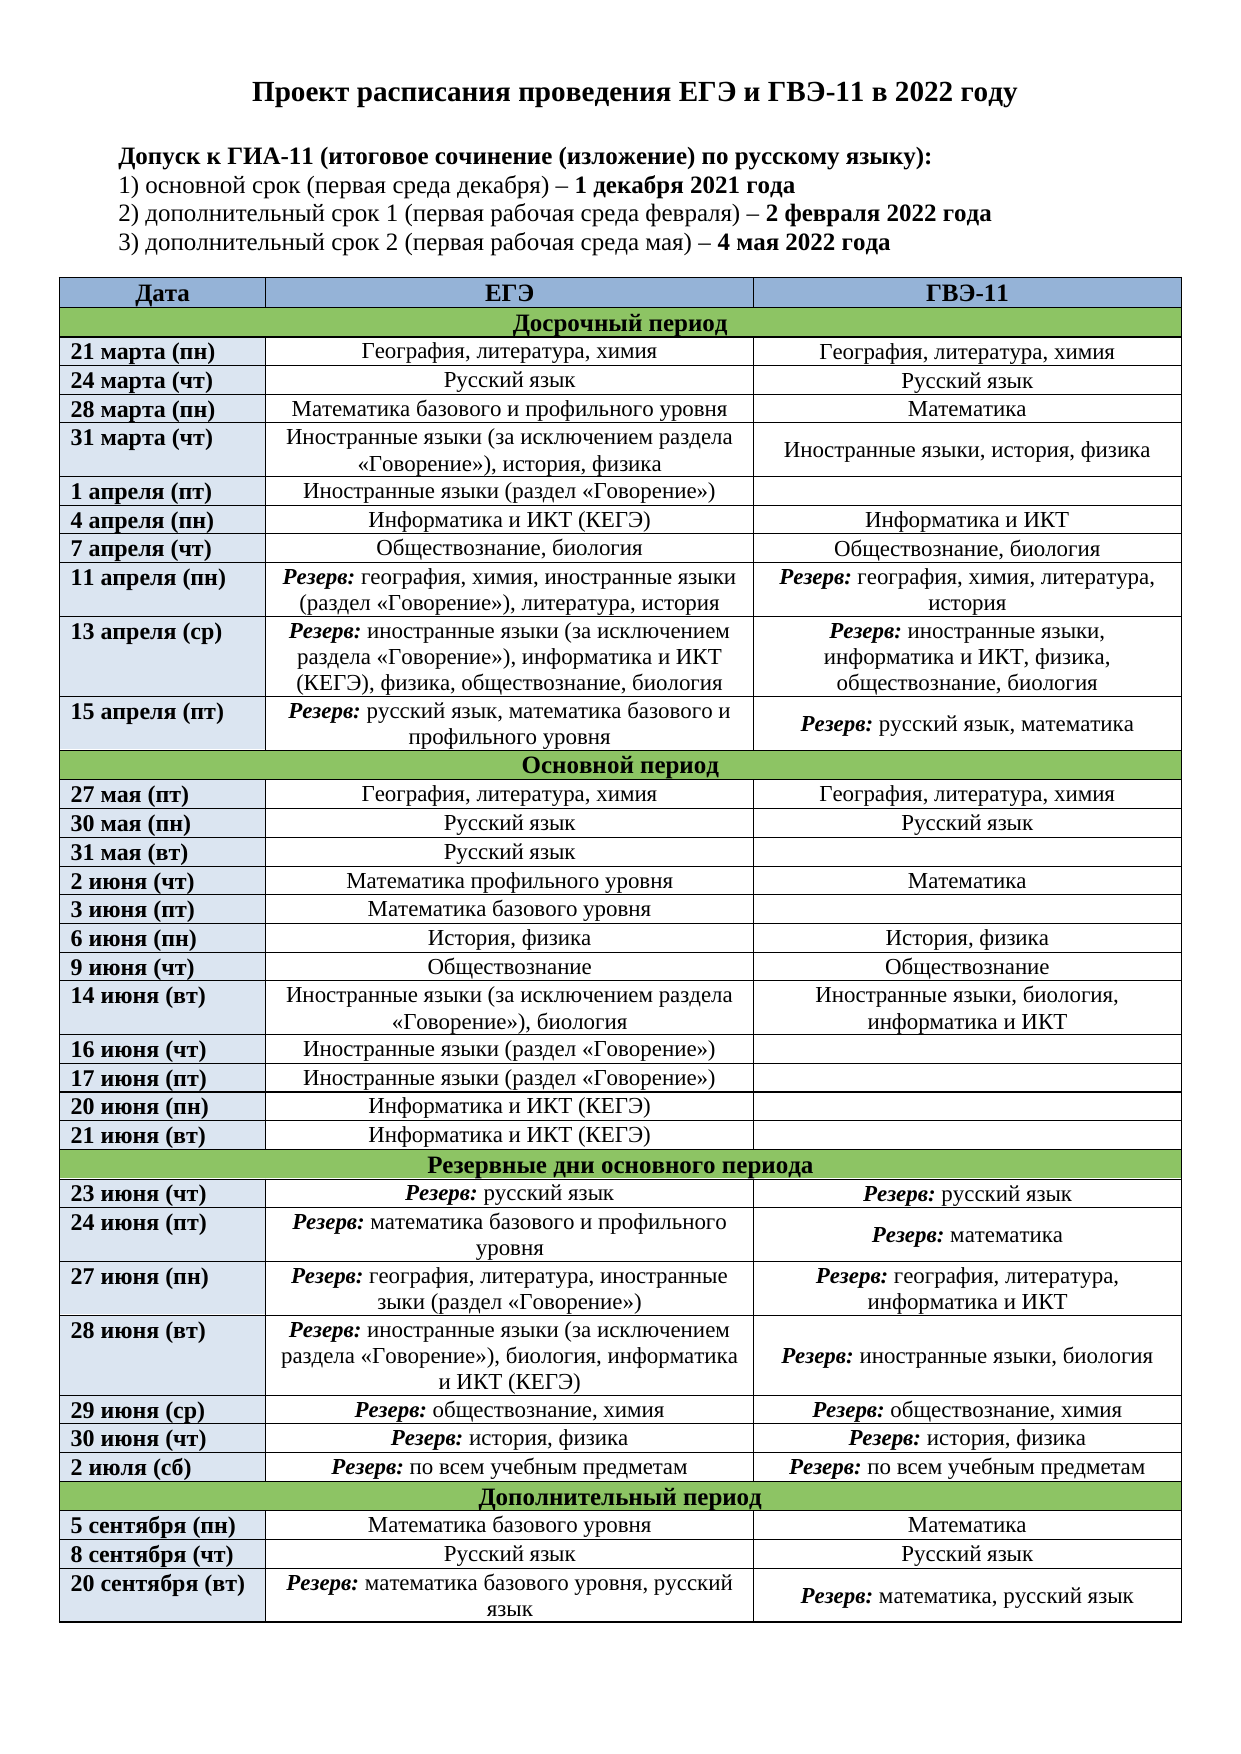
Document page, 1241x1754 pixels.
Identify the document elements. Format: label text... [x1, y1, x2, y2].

table_cell Обществознание, биология [266, 534, 753, 562]
table_cell [754, 1064, 1181, 1091]
table_cell Русский язык [754, 1540, 1181, 1568]
table_cell 21 марта (пн) [60, 338, 265, 365]
table_cell 20 июня (пн) [60, 1093, 265, 1120]
table_cell Резерв: математика, русский язык [754, 1569, 1181, 1621]
table_cell 7 апреля (чт) [60, 534, 265, 562]
table_cell Математика [754, 1511, 1181, 1539]
table_cell Иностранные языки (за исключением раздела «Говорение»), история, физика [266, 423, 753, 476]
table_cell 24 июня (пт) [60, 1208, 265, 1261]
table_cell 11 апреля (пн) [60, 563, 265, 616]
table_cell Информатика и ИКТ (КЕГЭ) [266, 1121, 753, 1149]
table_header Дата [60, 278, 265, 307]
table_cell Русский язык [266, 809, 753, 837]
table_cell Резерв: география, литература, иностранные зыки (раздел «Говорение») [266, 1262, 753, 1314]
table_cell 20 сентября (вт) [60, 1569, 265, 1621]
table_cell История, физика [266, 924, 753, 952]
table_cell 24 марта (чт) [60, 366, 265, 394]
table_cell 31 марта (чт) [60, 423, 265, 476]
table_cell Резерв: иностранные языки (за исключением раздела «Говорение»), биология, информатика и ИКТ (КЕГЭ) [266, 1316, 753, 1395]
text Проект расписания проведения ЕГЭ и ГВЭ-11 в 2022 году [118, 74, 1152, 107]
table_cell Русский язык [266, 366, 753, 394]
table_cell [754, 838, 1181, 866]
table_cell 27 июня (пн) [60, 1262, 265, 1314]
table_cell География, литература, химия [754, 780, 1181, 808]
table_cell 13 апреля (ср) [60, 617, 265, 696]
table_cell Математика базового и профильного уровня [266, 395, 753, 422]
table_cell 28 марта (пн) [60, 395, 265, 422]
table_header ЕГЭ [266, 278, 753, 307]
table_cell Информатика и ИКТ (КЕГЭ) [266, 1093, 753, 1120]
table_cell Математика базового уровня [266, 895, 753, 923]
table_cell 23 июня (чт) [60, 1180, 265, 1207]
table_cell [754, 1121, 1181, 1149]
table_cell Математика базового уровня [266, 1511, 753, 1539]
table_cell 30 июня (чт) [60, 1424, 265, 1452]
table_cell Дополнительный период [60, 1482, 1181, 1510]
table_cell Иностранные языки (раздел «Говорение») [266, 477, 753, 505]
table_cell 31 мая (вт) [60, 838, 265, 866]
table_cell Резерв: русский язык, математика базового и профильного уровня [266, 697, 753, 749]
table_cell [754, 1035, 1181, 1063]
table_cell Русский язык [754, 366, 1181, 394]
table_cell Резерв: русский язык, математика [754, 697, 1181, 749]
table_cell 8 сентября (чт) [60, 1540, 265, 1568]
table_cell Резерв: география, химия, литература, история [754, 563, 1181, 616]
table_cell [754, 1093, 1181, 1120]
table_cell 17 июня (пт) [60, 1064, 265, 1091]
table_cell Резерв: иностранные языки (за исключением раздела «Говорение»), информатика и ИКТ (КЕГЭ), физика, обществознание, биология [266, 617, 753, 696]
table_cell 28 июня (вт) [60, 1316, 265, 1395]
table_cell Резерв: география, литература, информатика и ИКТ [754, 1262, 1181, 1314]
table_cell 15 апреля (пт) [60, 697, 265, 749]
table_cell Иностранные языки, история, физика [754, 423, 1181, 476]
table_cell 16 июня (чт) [60, 1035, 265, 1063]
text 2) дополнительный срок 1 (первая рабочая среда февраля) – 2 февраля 2022 года [118, 198, 1152, 227]
table_cell 14 июня (вт) [60, 981, 265, 1034]
table_cell Резерв: история, физика [266, 1424, 753, 1452]
table_cell Резерв: иностранные языки, биология [754, 1316, 1181, 1395]
table_cell Математика [754, 395, 1181, 422]
table_cell 21 июня (вт) [60, 1121, 265, 1149]
table_cell 3 июня (пт) [60, 895, 265, 923]
table_cell География, литература, химия [266, 780, 753, 808]
table_cell Резерв: по всем учебным предметам [754, 1453, 1181, 1481]
table_cell 1 апреля (пт) [60, 477, 265, 505]
table_cell Информатика и ИКТ (КЕГЭ) [266, 506, 753, 533]
table_cell Обществознание [754, 953, 1181, 980]
table_cell География, литература, химия [266, 338, 753, 365]
table_cell История, физика [754, 924, 1181, 952]
text Допуск к ГИА-11 (итоговое сочинение (изложение) по русскому языку): [118, 141, 1152, 170]
table_cell Обществознание [266, 953, 753, 980]
table_cell Резерв: по всем учебным предметам [266, 1453, 753, 1481]
table_cell Информатика и ИКТ [754, 506, 1181, 533]
table_cell Математика [754, 867, 1181, 894]
table_cell [754, 895, 1181, 923]
table_cell Резерв: русский язык [754, 1180, 1181, 1207]
table_cell Иностранные языки (раздел «Говорение») [266, 1064, 753, 1091]
table_cell Иностранные языки (за исключением раздела «Говорение»), биология [266, 981, 753, 1034]
table_cell Русский язык [266, 838, 753, 866]
table_cell 30 мая (пн) [60, 809, 265, 837]
table_cell Резерв: математика базового и профильного уровня [266, 1208, 753, 1261]
table_cell Математика профильного уровня [266, 867, 753, 894]
table_cell Резерв: география, химия, иностранные языки (раздел «Говорение»), литература, история [266, 563, 753, 616]
table_cell Русский язык [754, 809, 1181, 837]
table_cell 6 июня (пн) [60, 924, 265, 952]
table_cell Русский язык [266, 1540, 753, 1568]
table_cell Резерв: иностранные языки, информатика и ИКТ, физика, обществознание, биология [754, 617, 1181, 696]
table_cell 2 июня (чт) [60, 867, 265, 894]
table_cell 2 июля (сб) [60, 1453, 265, 1481]
table_cell Резерв: математика [754, 1208, 1181, 1261]
table_cell Резерв: математика базового уровня, русский язык [266, 1569, 753, 1621]
table_cell Резерв: обществознание, химия [266, 1396, 753, 1423]
table_cell 4 апреля (пн) [60, 506, 265, 533]
table_cell Обществознание, биология [754, 534, 1181, 562]
table_cell Основной период [60, 751, 1181, 779]
table_cell Досрочный период [60, 308, 1181, 336]
table_header ГВЭ-11 [754, 278, 1181, 307]
text 3) дополнительный срок 2 (первая рабочая среда мая) – 4 мая 2022 года [118, 227, 1152, 256]
table_cell 5 сентября (пн) [60, 1511, 265, 1539]
text 1) основной срок (первая среда декабря) – 1 декабря 2021 года [118, 170, 1152, 198]
table_cell Резервные дни основного периода [60, 1150, 1181, 1178]
table_cell 9 июня (чт) [60, 953, 265, 980]
table_cell География, литература, химия [754, 338, 1181, 365]
table_cell Резерв: русский язык [266, 1180, 753, 1207]
table_cell Резерв: история, физика [754, 1424, 1181, 1452]
table_cell Иностранные языки (раздел «Говорение») [266, 1035, 753, 1063]
table_cell [754, 477, 1181, 505]
table_cell 29 июня (ср) [60, 1396, 265, 1423]
table_cell Резерв: обществознание, химия [754, 1396, 1181, 1423]
table_cell 27 мая (пт) [60, 780, 265, 808]
table_cell Иностранные языки, биология, информатика и ИКТ [754, 981, 1181, 1034]
